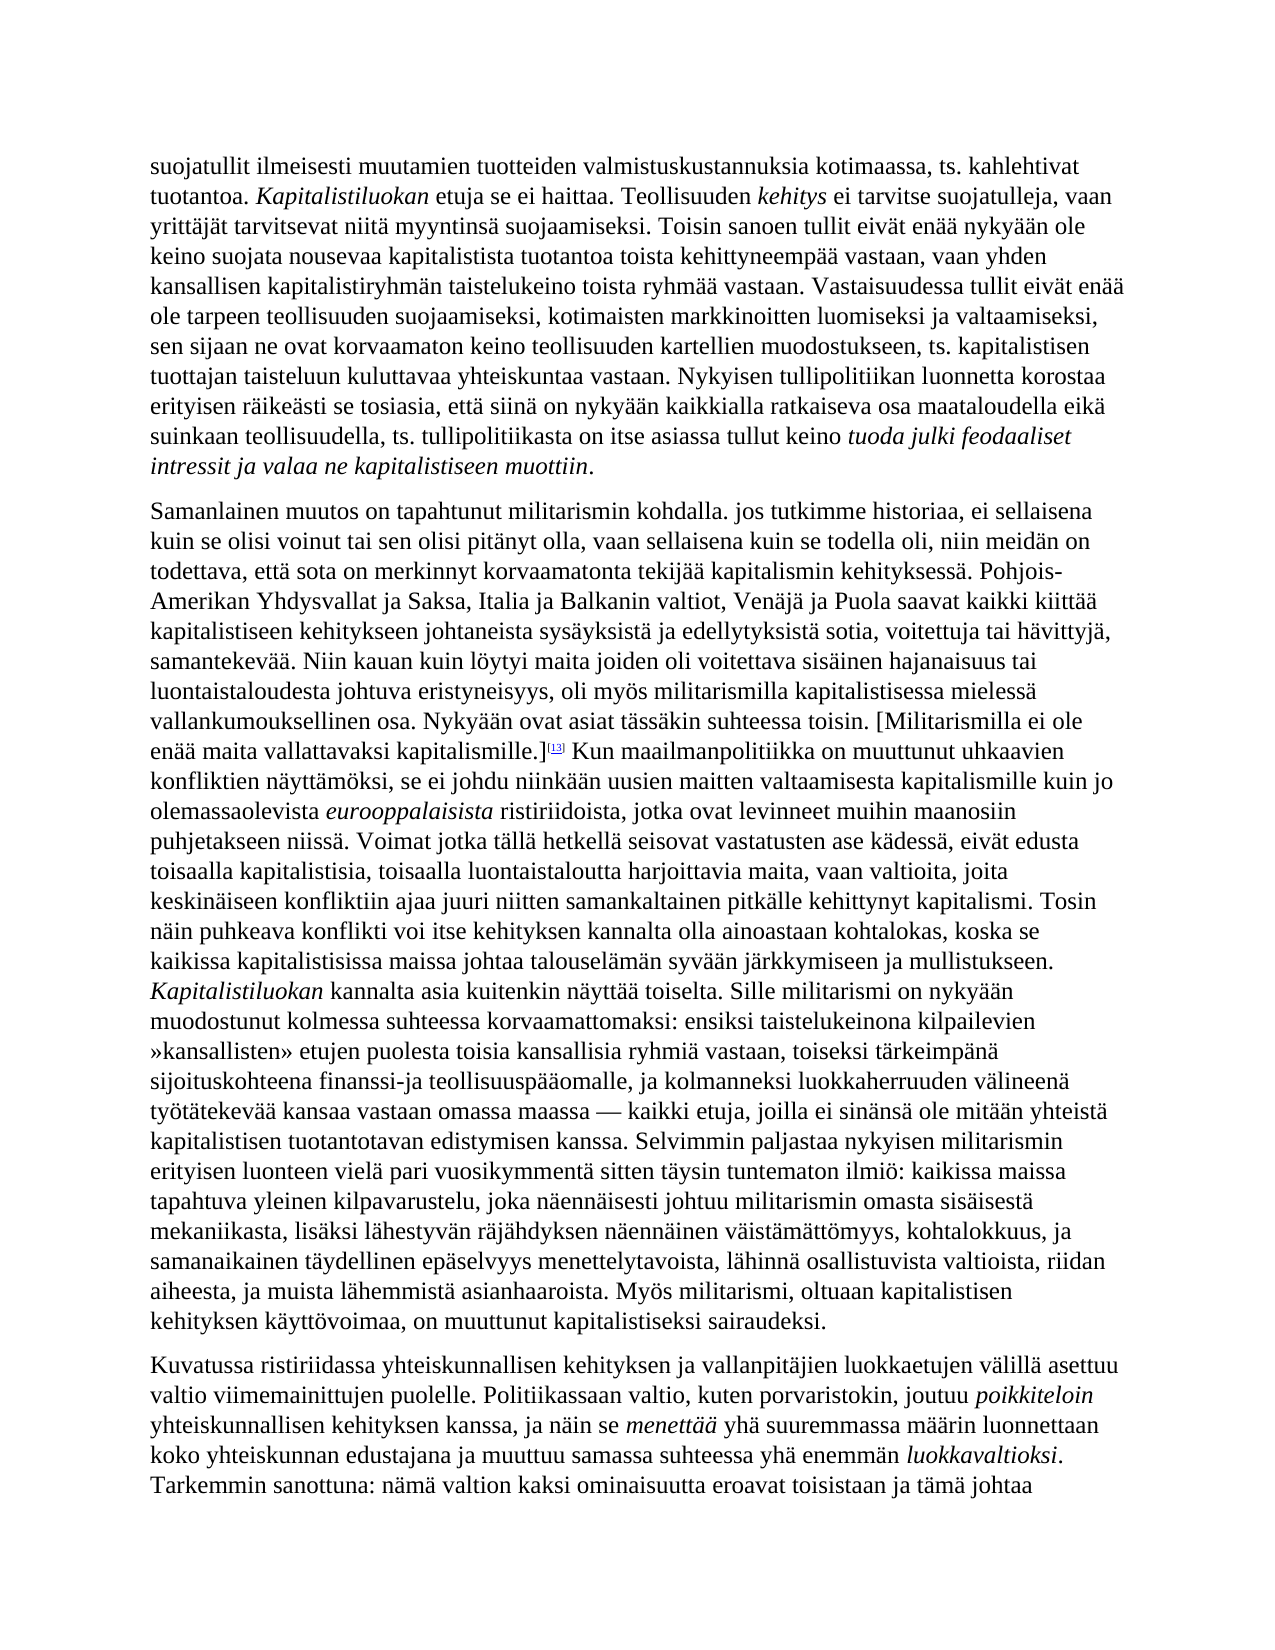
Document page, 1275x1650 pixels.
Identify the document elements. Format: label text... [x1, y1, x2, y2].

text Samanlainen muutos on tapahtunut militarismin kohdalla. jos tutkimme historiaa, ei sellaisena kuin se olisi voinut tai sen olisi pitänyt olla, vaan sellaisena kuin se todella oli, niin meidän on todettava, että sota on merkinnyt korvaamatonta tekijää kapitalismin kehityksessä. Pohjois-Amerikan Yhdysvallat ja Saksa, Italia ja Balkanin valtiot, Venäjä ja Puola saavat kaikki kiittää kapitalistiseen kehitykseen johtaneista sysäyksistä ja edellytyksistä sotia, voitettuja tai hävittyjä, samantekevää. Niin kauan kuin löytyi maita joiden oli voitettava sisäinen hajanaisuus tai luontaistaloudesta johtuva eristyneisyys, oli myös militarismilla kapitalistisessa mielessä vallankumouksellinen osa. Nykyään ovat asiat tässäkin suhteessa toisin. [Militarismilla ei ole enää maita vallattavaksi kapitalismille.][13] Kun maailmanpolitiikka on muuttunut uhkaavien konfliktien näyttämöksi, se ei johdu niinkään uusien maitten valtaamisesta kapitalismille kuin jo olemassaolevista eurooppalaisista ristiriidoista, jotka ovat levinneet muihin maanosiin puhjetakseen niissä. Voimat jotka tällä hetkellä seisovat vastatusten ase kädessä, eivät edusta toisaalla kapitalistisia, toisaalla luontaistaloutta harjoittavia maita, vaan valtioita, joita keskinäiseen konfliktiin ajaa juuri niitten samankaltainen pitkälle kehittynyt kapitalismi. Tosin näin puhkeava konflikti voi itse kehityksen kannalta olla ainoastaan kohtalokas, koska se kaikissa kapitalistisissa maissa johtaa talouselämän syvään järkkymiseen ja mullistukseen. Kapitalistiluokan kannalta asia kuitenkin näyttää toiselta. Sille militarismi on nykyään muodostunut kolmessa suhteessa korvaamattomaksi: ensiksi taistelukeinona kilpailevien »kansallisten» etujen puolesta toisia kansallisia ryhmiä vastaan, toiseksi tärkeimpänä sijoituskohteena finanssi-ja teollisuuspääomalle, ja kolmanneksi luokkaherruuden välineenä työtätekevää kansaa vastaan omassa maassa — kaikki etuja, joilla ei sinänsä ole mitään yhteistä kapitalistisen tuotantotavan edistymisen kanssa. Selvimmin paljastaa nykyisen militarismin erityisen luonteen vielä pari vuosikymmentä sitten täysin tuntematon ilmiö: kaikissa maissa tapahtuva yleinen kilpavarustelu, joka näennäisesti johtuu militarismin omasta sisäisestä mekaniikasta, lisäksi lähestyvän räjähdyksen näennäinen väistämättömyys, kohtalokkuus, ja samanaikainen täydellinen epäselvyys menettelytavoista, lähinnä osallistuvista valtioista, riidan aiheesta, ja muista lähemmistä asianhaaroista. Myös militarismi, oltuaan kapitalistisen kehityksen käyttövoimaa, on muuttunut kapitalistiseksi sairaudeksi. [150, 494, 1125, 1334]
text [150, 1349, 1125, 1499]
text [150, 150, 1125, 480]
